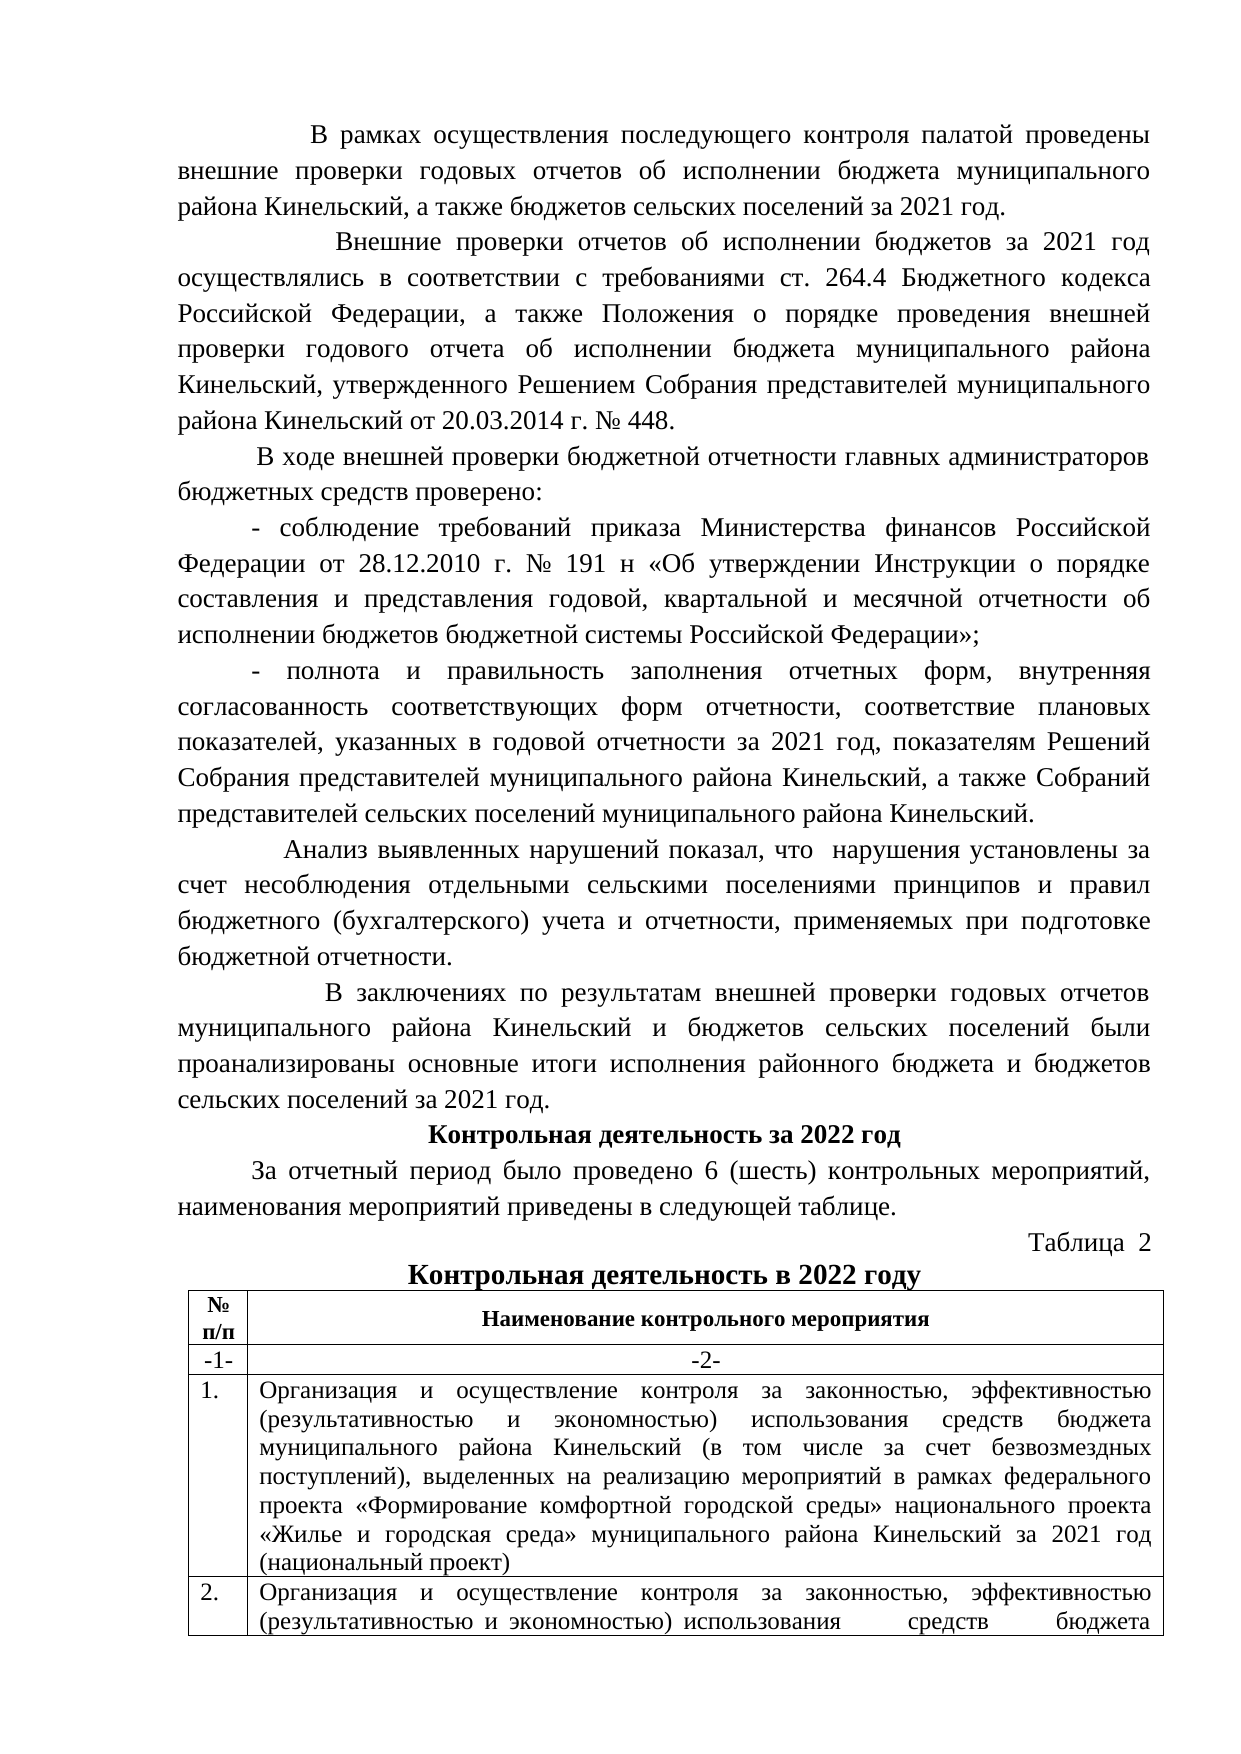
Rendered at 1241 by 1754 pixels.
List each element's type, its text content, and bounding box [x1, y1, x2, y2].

text Таблица 2 [177, 1226, 1152, 1257]
table_cell 1. [189, 1375, 247, 1576]
table_header № п/п [189, 1291, 247, 1344]
text - полнота и правильность заполнения отчетных форм, внутренняя согласованность соответствующих форм отчетности, соответствие плановых показателей, указанных в годовой отчетности за 2021 год, показателям Решений Собрания представителей муниципального района Кинельский, а также Собраний представителей сельских поселений муниципального района Кинельский. [177, 654, 1152, 828]
text В рамках осуществления последующего контроля палатой проведены внешние проверки годовых отчетов об исполнении бюджета муниципального района Кинельский, а также бюджетов сельских поселений за 2021 год. [177, 118, 1152, 221]
text Внешние проверки отчетов об исполнении бюджетов за 2021 год осуществлялись в соответствии с требованиями ст. 264.4 Бюджетного кодекса Российской Федерации, а также Положения о порядке проведения внешней проверки годового отчета об исполнении бюджета муниципального района Кинельский, утвержденного Решением Собрания представителей муниципального района Кинельский от 20.03.2014 г. № 448. [177, 225, 1152, 435]
text Анализ выявленных нарушений показал, что нарушения установлены за счет несоблюдения отдельными сельскими поселениями принципов и правил бюджетного (бухгалтерского) учета и отчетности, применяемых при подготовке бюджетной отчетности. [177, 833, 1152, 971]
text В ходе внешней проверки бюджетной отчетности главных администраторов бюджетных средств проверено: [177, 440, 1152, 507]
text В заключениях по результатам внешней проверки годовых отчетов муниципального района Кинельский и бюджетов сельских поселений были проанализированы основные итоги исполнения районного бюджета и бюджетов сельских поселений за 2021 год. [177, 976, 1152, 1114]
text - соблюдение требований приказа Министерства финансов Российской Федерации от 28.12.2010 г. № 191 н «Об утверждении Инструкции о порядке составления и представления годовой, квартальной и месячной отчетности об исполнении бюджетов бюджетной системы Российской Федерации»; [177, 511, 1152, 649]
table_cell 2. [189, 1577, 247, 1635]
text За отчетный период было проведено 6 (шесть) контрольных мероприятий, наименования мероприятий приведены в следующей таблице. [177, 1154, 1152, 1221]
table_cell Организация и осуществление контроля за законностью, эффективностью (результативностью и экономностью) использования средств бюджета муниципального района Кинельский (в том числе за счет безвозмездных поступлений), выделенных на реализацию мероприятий в рамках федерального проекта «Формирование комфортной городской среды» национального проекта «Жилье и городская среда» муниципального района Кинельский за 2021 год (национальный проект) [248, 1375, 1163, 1576]
table_header Наименование контрольного мероприятия [248, 1291, 1163, 1344]
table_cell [248, 1577, 1163, 1635]
text Контрольная деятельность за 2022 год [177, 1118, 1152, 1150]
table_cell -2- [248, 1345, 1163, 1374]
table_cell -1- [189, 1345, 247, 1374]
text Контрольная деятельность в 2022 году [177, 1257, 1152, 1290]
